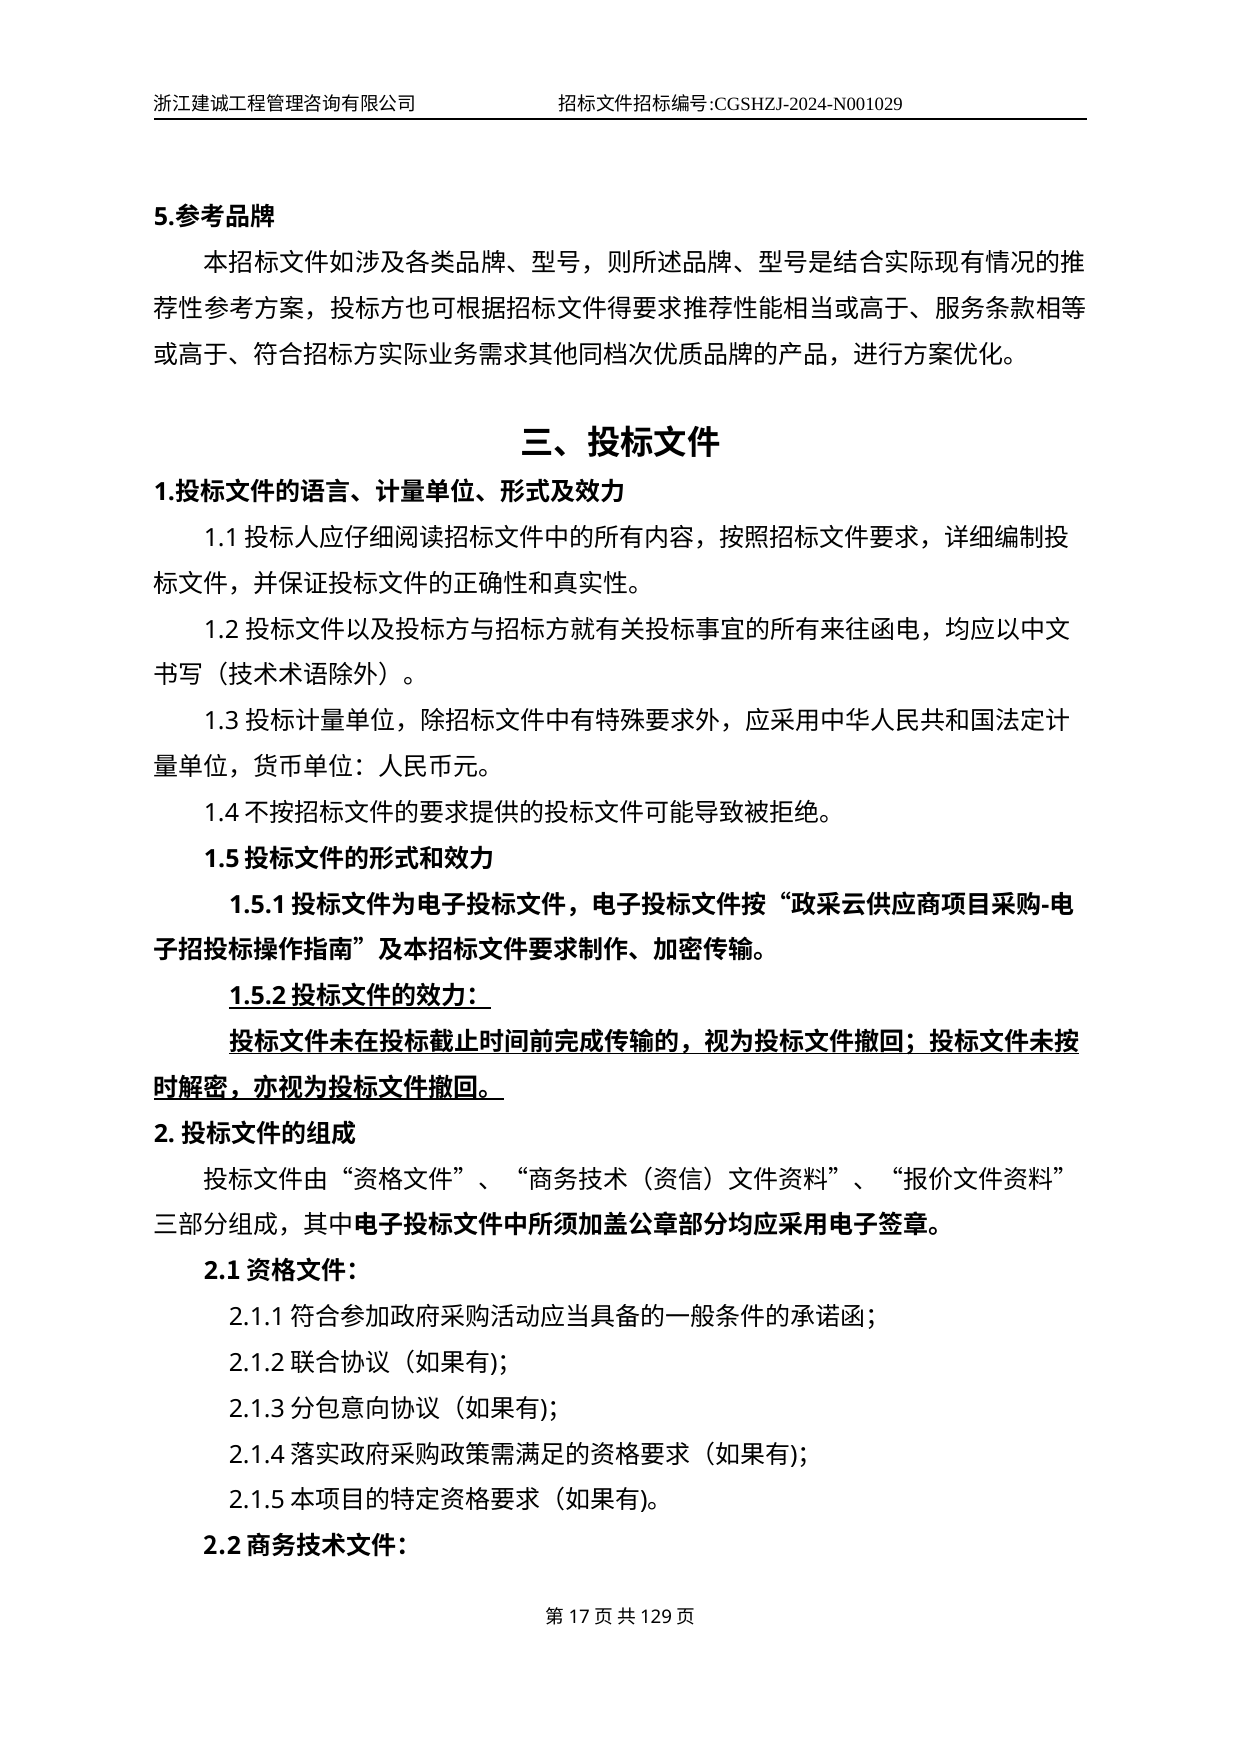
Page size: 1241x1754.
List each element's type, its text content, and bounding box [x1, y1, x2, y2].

text 2.2商务技术文件： [153, 1518, 1087, 1564]
text 2.1.2联合协议（如果有)； [153, 1335, 1087, 1381]
text 2.1资格文件： [153, 1243, 1087, 1289]
text 本招标文件如涉及各类品牌、型号，则所述品牌、型号是结合实际现有情况的推荐性参考方案，投标方也可根据招标文件得要求推荐性能相当或高于、服务条款相等或高于、符合招标方实际业务需求其他同档次优质品牌的产品，进行方案优化。 [153, 235, 1087, 372]
text 2.1.1符合参加政府采购活动应当具备的一般条件的承诺函； [153, 1289, 1087, 1335]
text 2.1.5本项目的特定资格要求（如果有)。 [153, 1472, 1087, 1518]
text 1.1投标人应仔细阅读招标文件中的所有内容，按照招标文件要求，详细编制投标文件，并保证投标文件的正确性和真实性。 [153, 510, 1087, 601]
text 1.5.1投标文件为电子投标文件，电子投标文件按“政采云供应商项目采购-电子招投标操作指南”及本招标文件要求制作、加密传输。 [153, 876, 1087, 968]
text 2. 投标文件的组成 [153, 1106, 1087, 1151]
text 5.参考品牌 [153, 189, 1087, 235]
text 三、投标文件 [153, 418, 1087, 464]
text 投标文件由“资格文件”、“商务技术（资信）文件资料”、“报价文件资料”三部分组成，其中电子投标文件中所须加盖公章部分均应采用电子签章。 [153, 1151, 1087, 1243]
text 1.2 投标文件以及投标方与招标方就有关投标事宜的所有来往函电，均应以中文书写（技术术语除外）。 [153, 601, 1087, 693]
text 投标文件未在投标截止时间前完成传输的，视为投标文件撤回；投标文件未按时解密，亦视为投标文件撤回。 [153, 1014, 1087, 1106]
text 2.1.3分包意向协议（如果有)； [153, 1381, 1087, 1426]
text 2.1.4落实政府采购政策需满足的资格要求（如果有)； [153, 1426, 1087, 1472]
text 1.5.2投标文件的效力： [153, 968, 1087, 1014]
text 1.4不按招标文件的要求提供的投标文件可能导致被拒绝。 [153, 785, 1087, 831]
text 1.5投标文件的形式和效力 [153, 831, 1087, 876]
text 1.3 投标计量单位，除招标文件中有特殊要求外，应采用中华人民共和国法定计量单位，货币单位：人民币元。 [153, 693, 1087, 785]
text 1.投标文件的语言、计量单位、形式及效力 [153, 464, 1087, 510]
